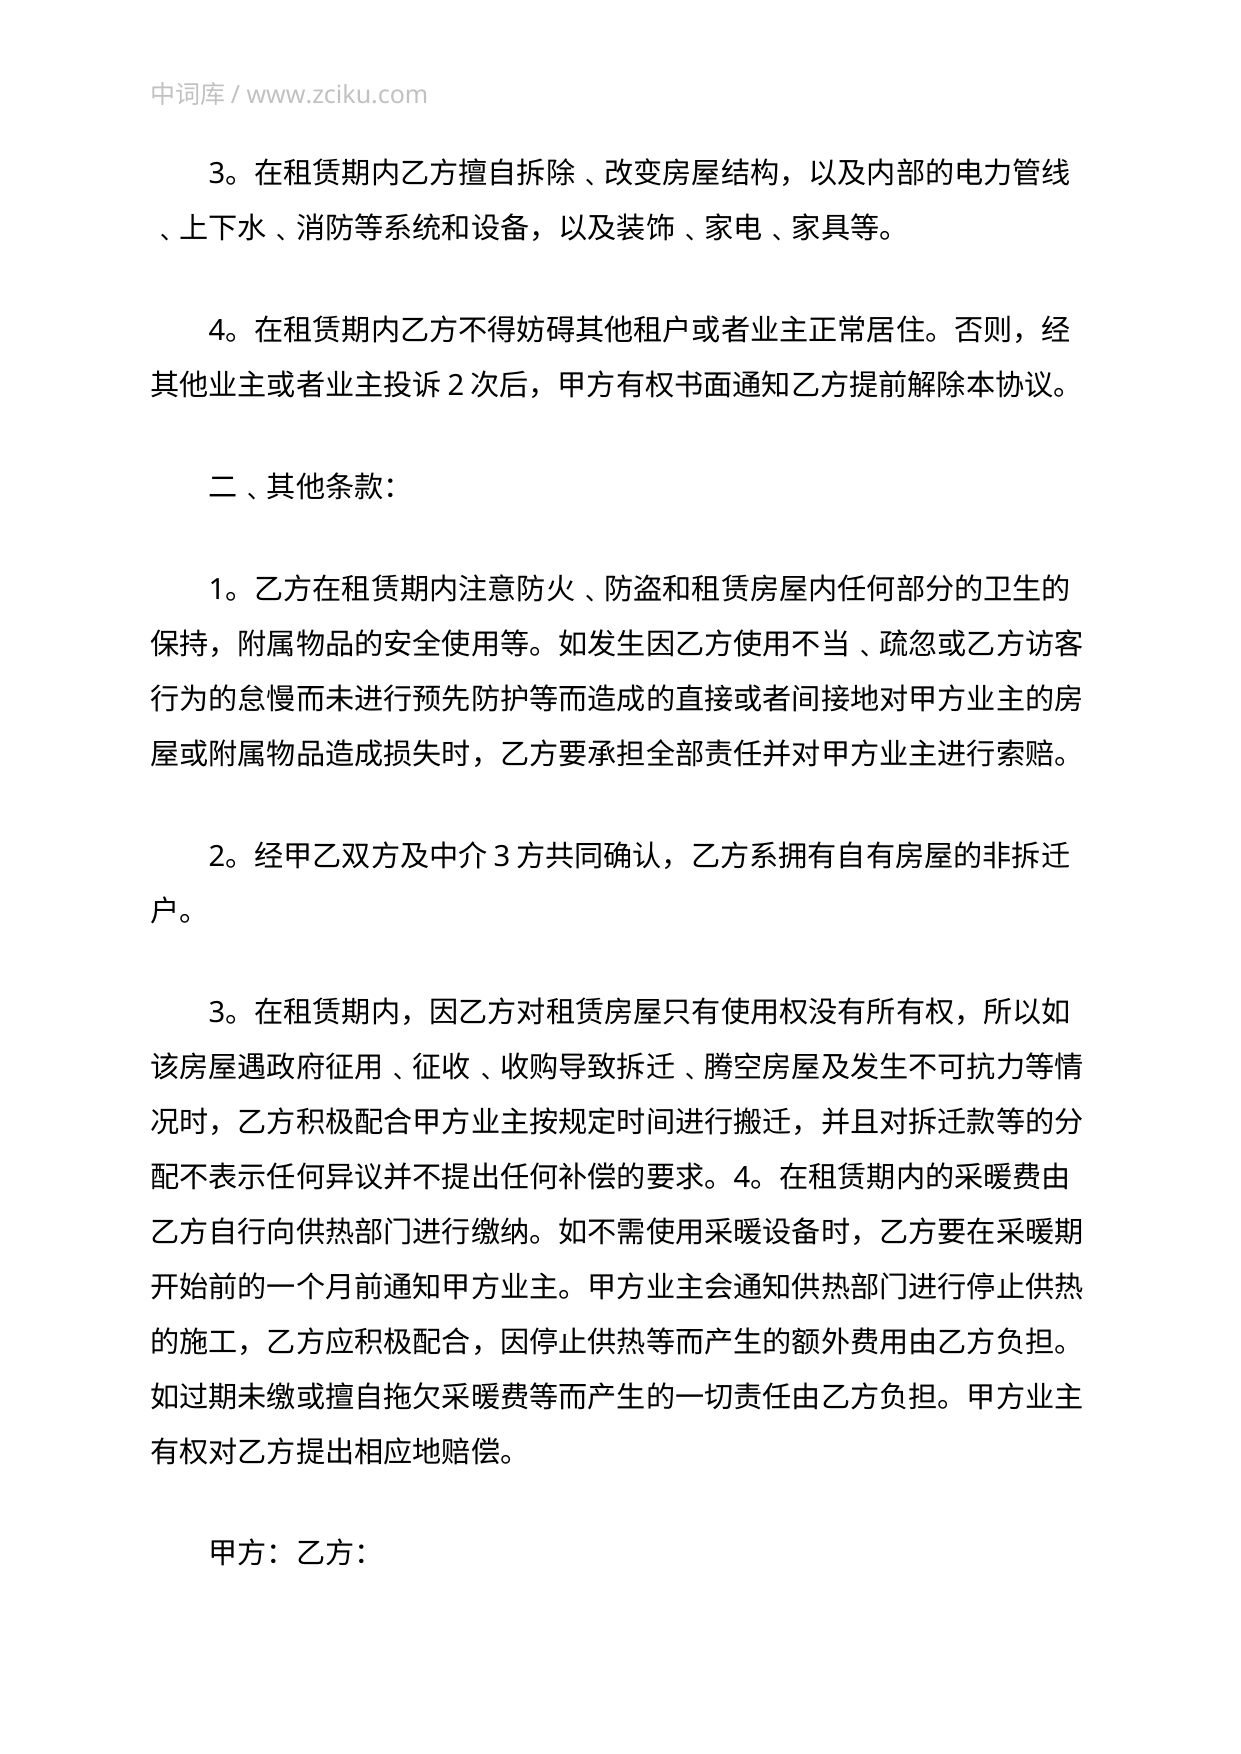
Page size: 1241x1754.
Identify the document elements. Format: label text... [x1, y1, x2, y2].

text 4。在租赁期内乙方不得妨碍其他租户或者业主正常居住。否则，经其他业主或者业主投诉2次后，甲方有权书面通知乙方提前解除本协议。 [150, 307, 1090, 404]
text 甲方：乙方： [150, 1530, 1090, 1572]
text 1。乙方在租赁期内注意防火﹑防盗和租赁房屋内任何部分的卫生的保持，附属物品的安全使用等。如发生因乙方使用不当﹑疏忽或乙方访客行为的怠慢而未进行预先防护等而造成的直接或者间接地对甲方业主的房屋或附属物品造成损失时，乙方要承担全部责任并对甲方业主进行索赔。 [150, 566, 1090, 773]
text 2。经甲乙双方及中介3方共同确认，乙方系拥有自有房屋的非拆迁户。 [150, 832, 1090, 929]
text 3。在租赁期内乙方擅自拆除﹑改变房屋结构，以及内部的电力管线﹑上下水﹑消防等系统和设备，以及装饰﹑家电﹑家具等。 [150, 150, 1090, 247]
text 二﹑其他条款： [150, 464, 1090, 506]
text 3。在租赁期内，因乙方对租赁房屋只有使用权没有所有权，所以如该房屋遇政府征用﹑征收﹑收购导致拆迁﹑腾空房屋及发生不可抗力等情况时，乙方积极配合甲方业主按规定时间进行搬迁，并且对拆迁款等的分配不表示任何异议并不提出任何补偿的要求。4。在租赁期内的采暖费由乙方自行向供热部门进行缴纳。如不需使用采暖设备时，乙方要在采暖期开始前的一个月前通知甲方业主。甲方业主会通知供热部门进行停止供热的施工，乙方应积极配合，因停止供热等而产生的额外费用由乙方负担。如过期未缴或擅自拖欠采暖费等而产生的一切责任由乙方负担。甲方业主有权对乙方提出相应地赔偿。 [150, 989, 1090, 1471]
